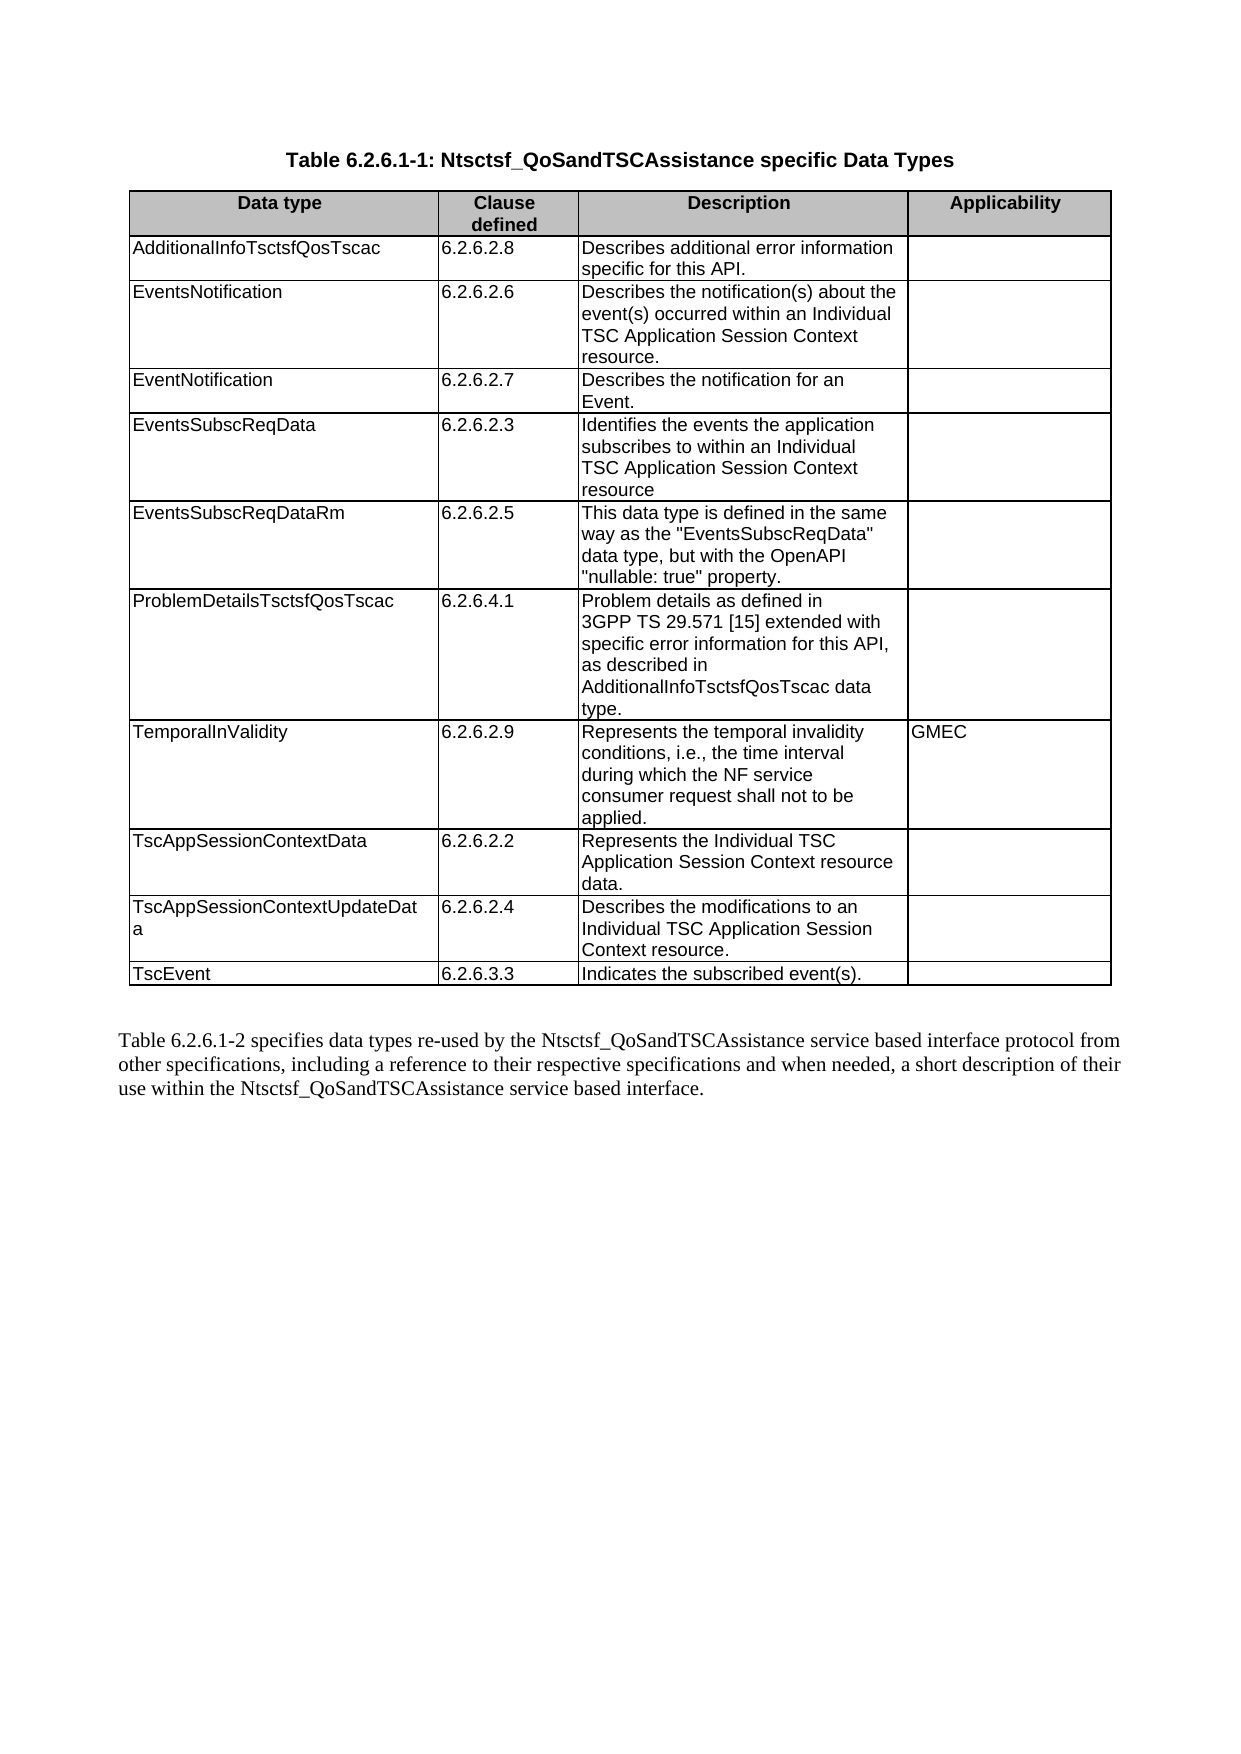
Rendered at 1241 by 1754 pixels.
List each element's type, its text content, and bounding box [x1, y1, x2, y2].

table_header Description [579, 192, 907, 235]
table_cell [909, 962, 1110, 984]
table_cell Identifies the events the application subscribes to within an Individual TSC Application Session Context resource [579, 414, 907, 500]
table_cell [909, 590, 1110, 719]
table_cell TscEvent [130, 962, 438, 984]
table_cell This data type is defined in the same way as the "EventsSubscReqData" data type, but with the OpenAPI "nullable: true" property. [579, 502, 907, 588]
table_header Applicability [909, 192, 1110, 235]
table_cell TscAppSessionContextUpdateData [130, 896, 438, 961]
table_cell 6.2.6.2.9 [439, 721, 578, 828]
table_cell Describes the modifications to an Individual TSC Application Session Context resource. [579, 896, 907, 961]
table_cell EventNotification [130, 369, 438, 412]
text Table 6.2.6.1-2 specifies data types re-used by the Ntsctsf_QoSandTSCAssistance service based interface protocol from other specifications, including a reference to their respective specifications and when needed, a short description of their use within the Ntsctsf_QoSandTSCAssistance service based interface. [118, 1028, 1122, 1100]
table_cell EventsNotification [130, 281, 438, 368]
table_header Clause defined [439, 192, 578, 235]
table_cell Represents the temporal invalidity conditions, i.e., the time interval during which the NF service consumer request shall not to be applied. [579, 721, 907, 828]
table_cell TemporalInValidity [130, 721, 438, 828]
table_cell 6.2.6.2.6 [439, 281, 578, 368]
table_cell GMEC [909, 721, 1110, 828]
table_cell [909, 502, 1110, 588]
table_cell 6.2.6.2.2 [439, 830, 578, 894]
table_cell 6.2.6.3.3 [439, 962, 578, 984]
table_cell 6.2.6.4.1 [439, 590, 578, 719]
table_cell Problem details as defined in 3GPP TS 29.571 [15] extended with specific error information for this API, as described in AdditionalInfoTsctsfQosTscac data type. [579, 590, 907, 719]
table_cell 6.2.6.2.8 [439, 237, 578, 280]
table_cell EventsSubscReqDataRm [130, 502, 438, 588]
table_cell 6.2.6.2.7 [439, 369, 578, 412]
table_cell [909, 414, 1110, 500]
table_cell ProblemDetailsTsctsfQosTscac [130, 590, 438, 719]
table_cell 6.2.6.2.5 [439, 502, 578, 588]
table_cell Represents the Individual TSC Application Session Context resource data. [579, 830, 907, 894]
table_cell [909, 237, 1110, 280]
table_cell [909, 369, 1110, 412]
table_cell [909, 830, 1110, 894]
table_cell Describes additional error information specific for this API. [579, 237, 907, 280]
table_cell Describes the notification(s) about the event(s) occurred within an Individual TSC Application Session Context resource. [579, 281, 907, 368]
table_cell 6.2.6.2.4 [439, 896, 578, 961]
table_cell AdditionalInfoTsctsfQosTscac [130, 237, 438, 280]
table_cell Describes the notification for an Event. [579, 369, 907, 412]
table_cell EventsSubscReqData [130, 414, 438, 500]
table_cell 6.2.6.2.3 [439, 414, 578, 500]
table_cell [909, 896, 1110, 961]
text Table 6.2.6.1-1: Ntsctsf_QoSandTSCAssistance specific Data Types [118, 148, 1122, 172]
table_cell [909, 281, 1110, 368]
table_cell Indicates the subscribed event(s). [579, 962, 907, 984]
table_header Data type [130, 192, 438, 235]
table_cell TscAppSessionContextData [130, 830, 438, 894]
